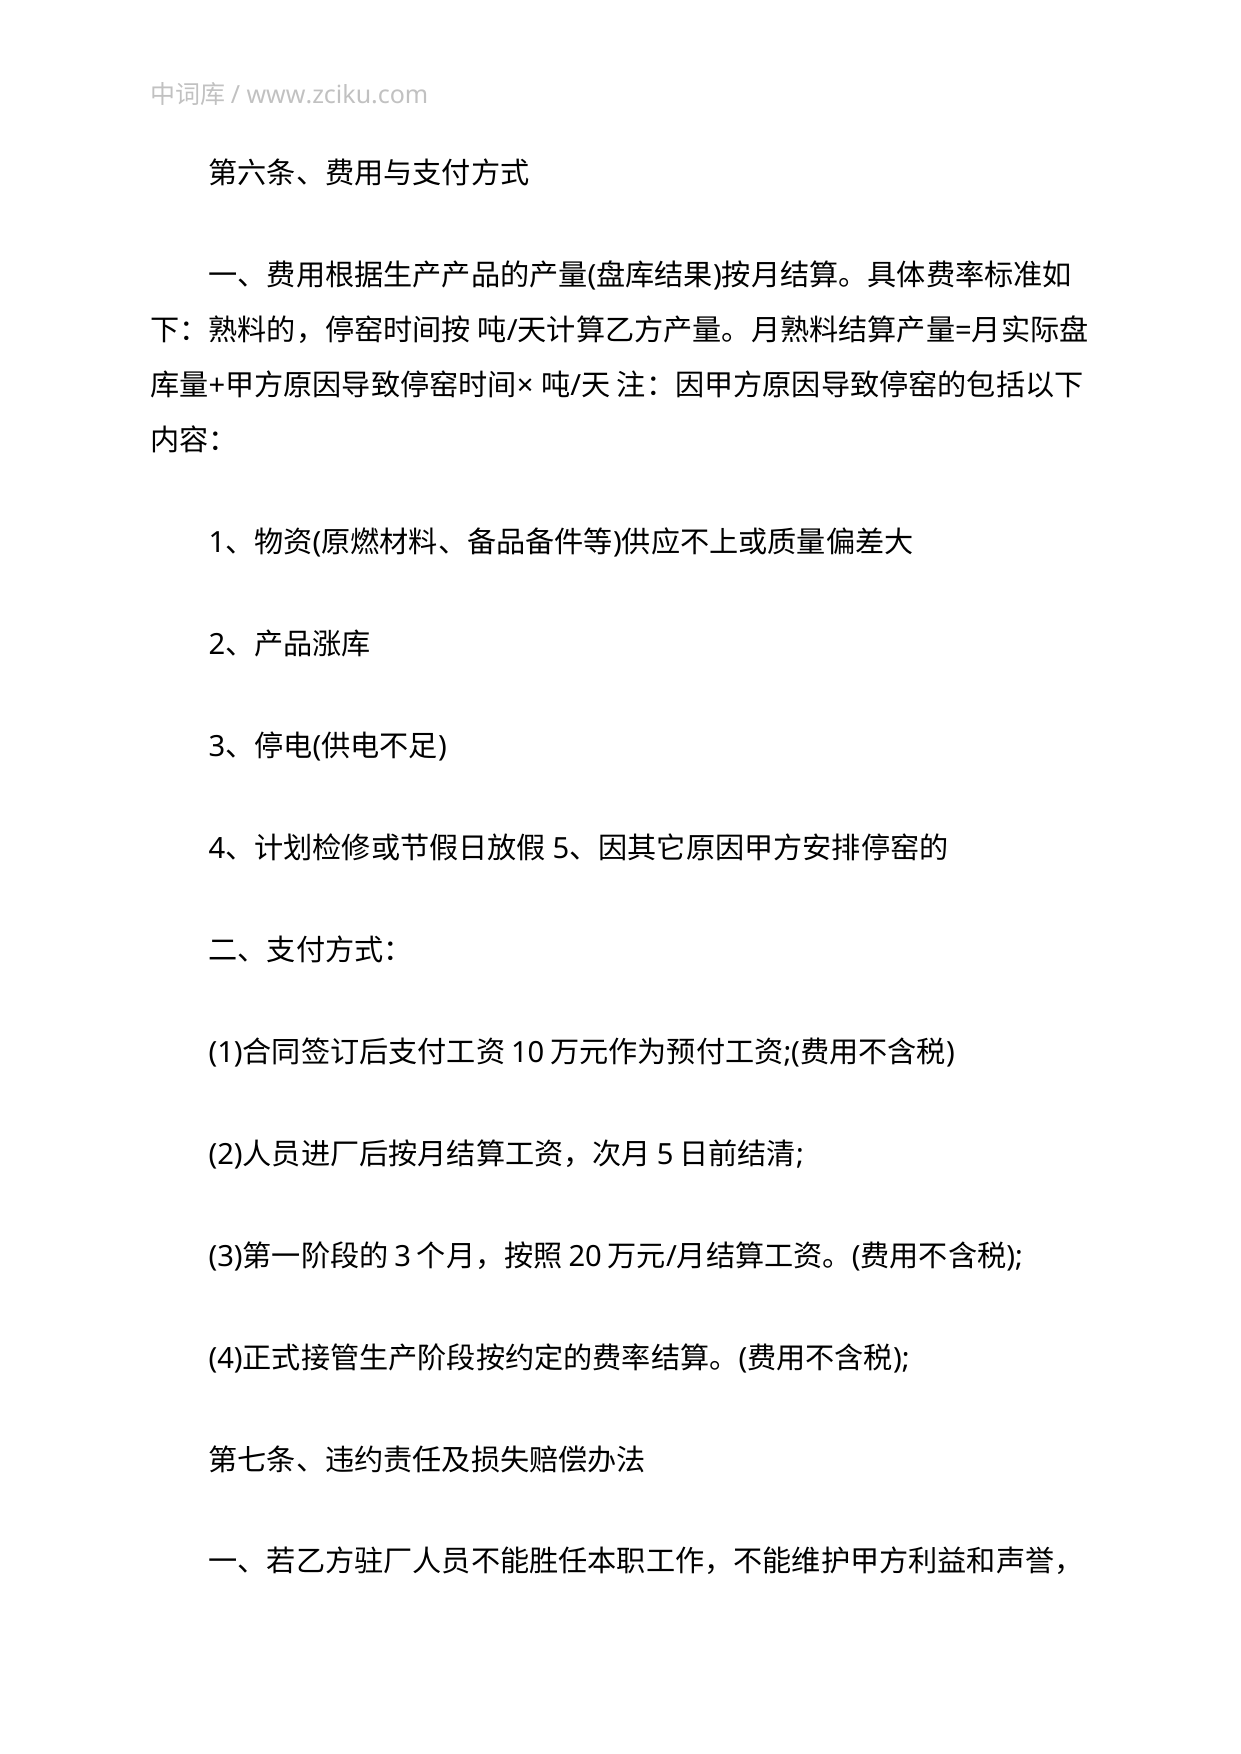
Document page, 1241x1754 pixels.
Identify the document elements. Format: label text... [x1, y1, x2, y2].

text 2、产品涨库 [150, 621, 1090, 663]
text 一、费用根据生产产品的产量(盘库结果)按月结算。具体费率标准如下：熟料的，停窑时间按 吨/天计算乙方产量。月熟料结算产量=月实际盘库量+甲方原因导致停窑时间× 吨/天 注：因甲方原因导致停窑的包括以下内容： [150, 252, 1090, 459]
text 3、停电(供电不足) [150, 722, 1090, 765]
text (1)合同签订后支付工资10万元作为预付工资;(费用不含税) [150, 1028, 1090, 1071]
text 二、支付方式： [150, 926, 1090, 969]
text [150, 1538, 1090, 1580]
text (3)第一阶段的3个月，按照20万元/月结算工资。(费用不含税); [150, 1232, 1090, 1274]
text 第七条、违约责任及损失赔偿办法 [150, 1436, 1090, 1478]
text 1、物资(原燃材料、备品备件等)供应不上或质量偏差大 [150, 518, 1090, 561]
text (2)人员进厂后按月结算工资，次月5日前结清; [150, 1130, 1090, 1173]
text (4)正式接管生产阶段按约定的费率结算。(费用不含税); [150, 1334, 1090, 1377]
text 第六条、费用与支付方式 [150, 150, 1090, 192]
text 4、计划检修或节假日放假 5、因其它原因甲方安排停窑的 [150, 824, 1090, 867]
